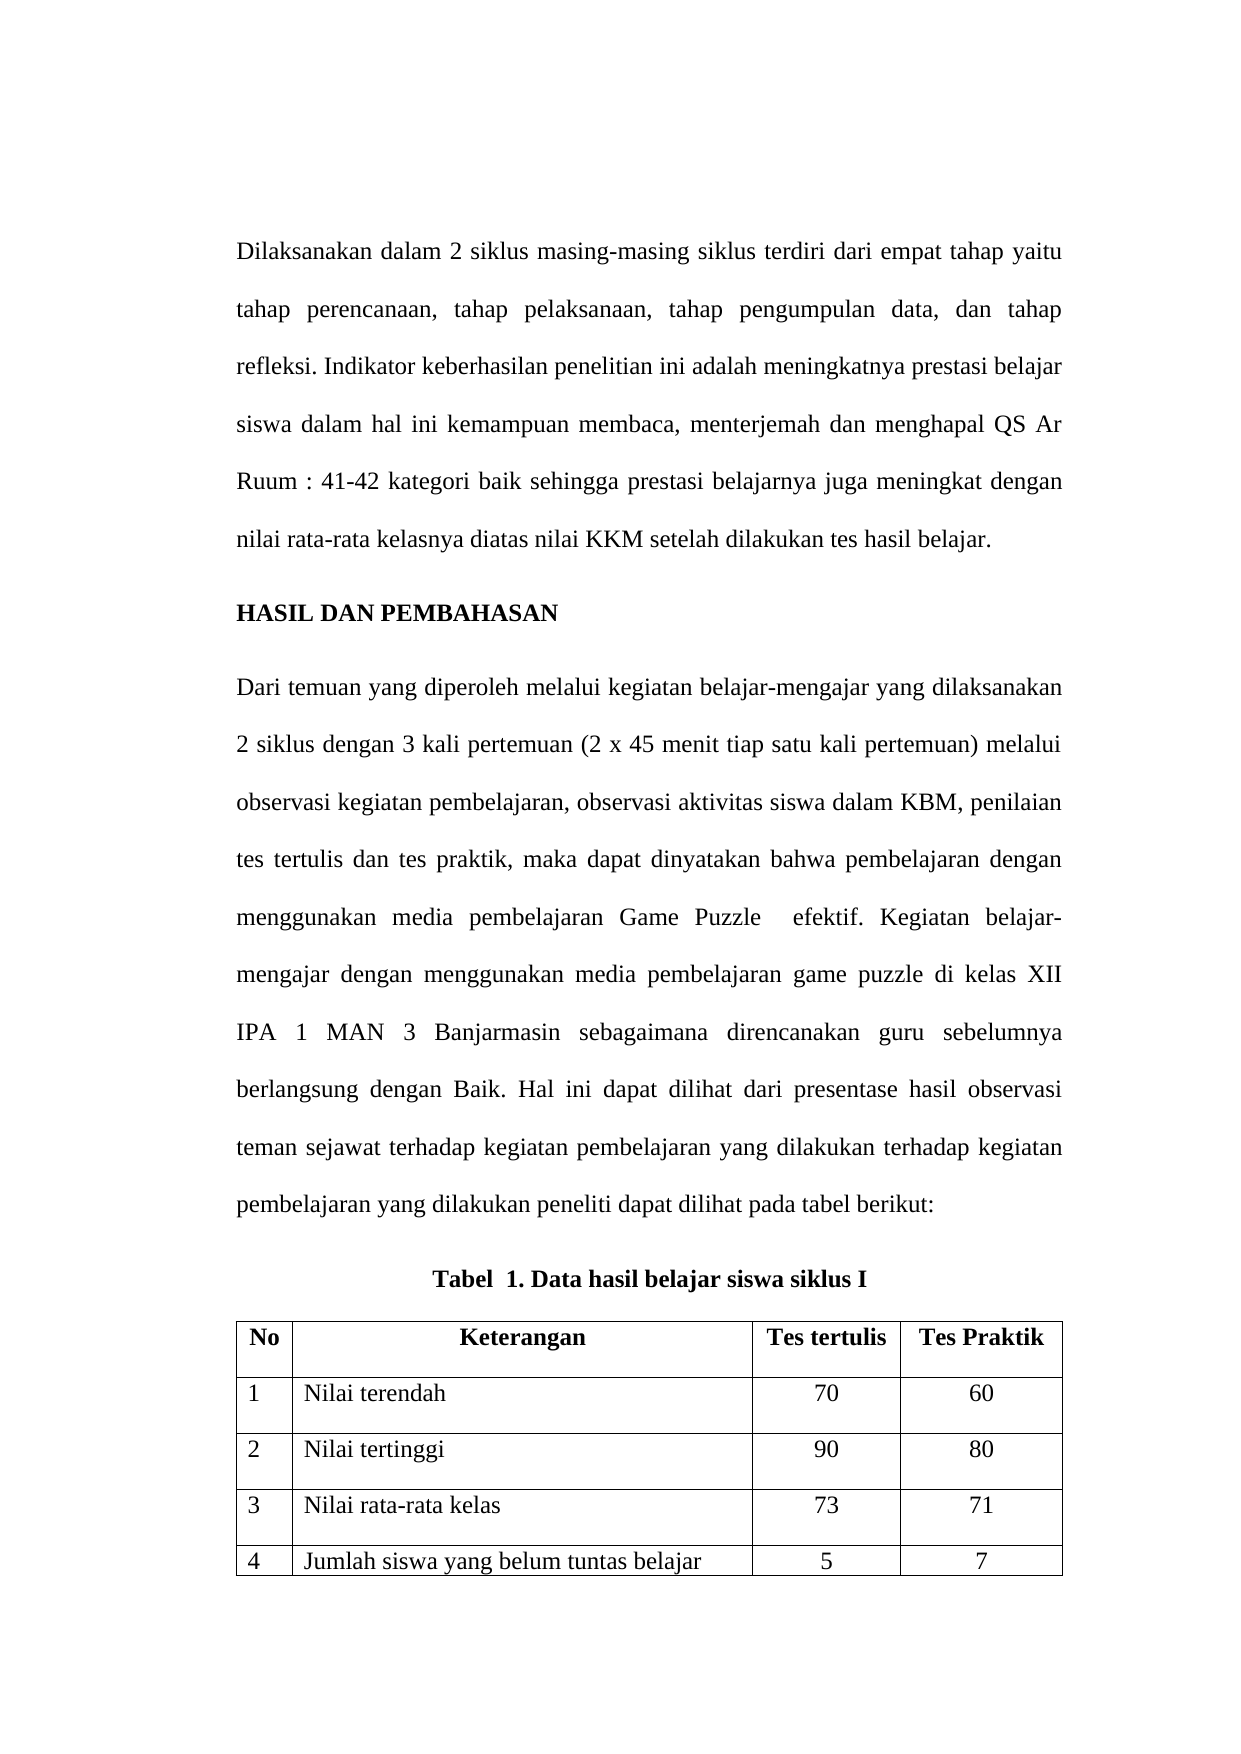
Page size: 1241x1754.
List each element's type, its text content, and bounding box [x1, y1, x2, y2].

table_header Tes tertulis [753, 1322, 900, 1377]
text HASIL DAN PEMBAHASAN [236, 598, 1063, 627]
table_cell 4 [237, 1546, 292, 1575]
table_header Keterangan [293, 1322, 752, 1377]
table_cell Nilai terendah [293, 1378, 752, 1433]
table_cell 73 [753, 1490, 900, 1545]
table_cell 7 [901, 1546, 1062, 1575]
table_cell 3 [237, 1490, 292, 1545]
table_cell 70 [753, 1378, 900, 1433]
table_cell Nilai tertinggi [293, 1434, 752, 1489]
table_cell Nilai rata-rata kelas [293, 1490, 752, 1545]
table_cell 80 [901, 1434, 1062, 1489]
table_cell 71 [901, 1490, 1062, 1545]
table_cell 90 [753, 1434, 900, 1489]
table_cell 5 [753, 1546, 900, 1575]
table_cell 1 [237, 1378, 292, 1433]
text Dilaksanakan dalam 2 siklus masing-masing siklus terdiri dari empat tahap yaitu tahap perencanaan, tahap pelaksanaan, tahap pengumpulan data, dan tahap refleksi. Indikator keberhasilan penelitian ini adalah meningkatnya prestasi belajar siswa dalam hal ini kemampuan membaca, menterjemah dan menghapal QS Ar Ruum : 41-42 kategori baik sehingga prestasi belajarnya juga meningkat dengan nilai rata-rata kelasnya diatas nilai KKM setelah dilakukan tes hasil belajar. [236, 236, 1063, 552]
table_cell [293, 1546, 752, 1575]
list Tabel 1. Data hasil belajar siswa siklus I [236, 1264, 1063, 1292]
text Dari temuan yang diperoleh melalui kegiatan belajar-mengajar yang dilaksanakan 2 siklus dengan 3 kali pertemuan (2 x 45 menit tiap satu kali pertemuan) melalui observasi kegiatan pembelajaran, observasi aktivitas siswa dalam KBM, penilaian tes tertulis dan tes praktik, maka dapat dinyatakan bahwa pembelajaran dengan menggunakan media pembelajaran Game Puzzle efektif. Kegiatan belajar-mengajar dengan menggunakan media pembelajaran game puzzle di kelas XII IPA 1 MAN 3 Banjarmasin sebagaimana direncanakan guru sebelumnya berlangsung dengan Baik. Hal ini dapat dilihat dari presentase hasil observasi teman sejawat terhadap kegiatan pembelajaran yang dilakukan terhadap kegiatan pembelajaran yang dilakukan peneliti dapat dilihat pada tabel berikut: [236, 672, 1063, 1218]
table_cell 2 [237, 1434, 292, 1489]
table_header Tes Praktik [901, 1322, 1062, 1377]
table_header No [237, 1322, 292, 1377]
table_cell 60 [901, 1378, 1062, 1433]
